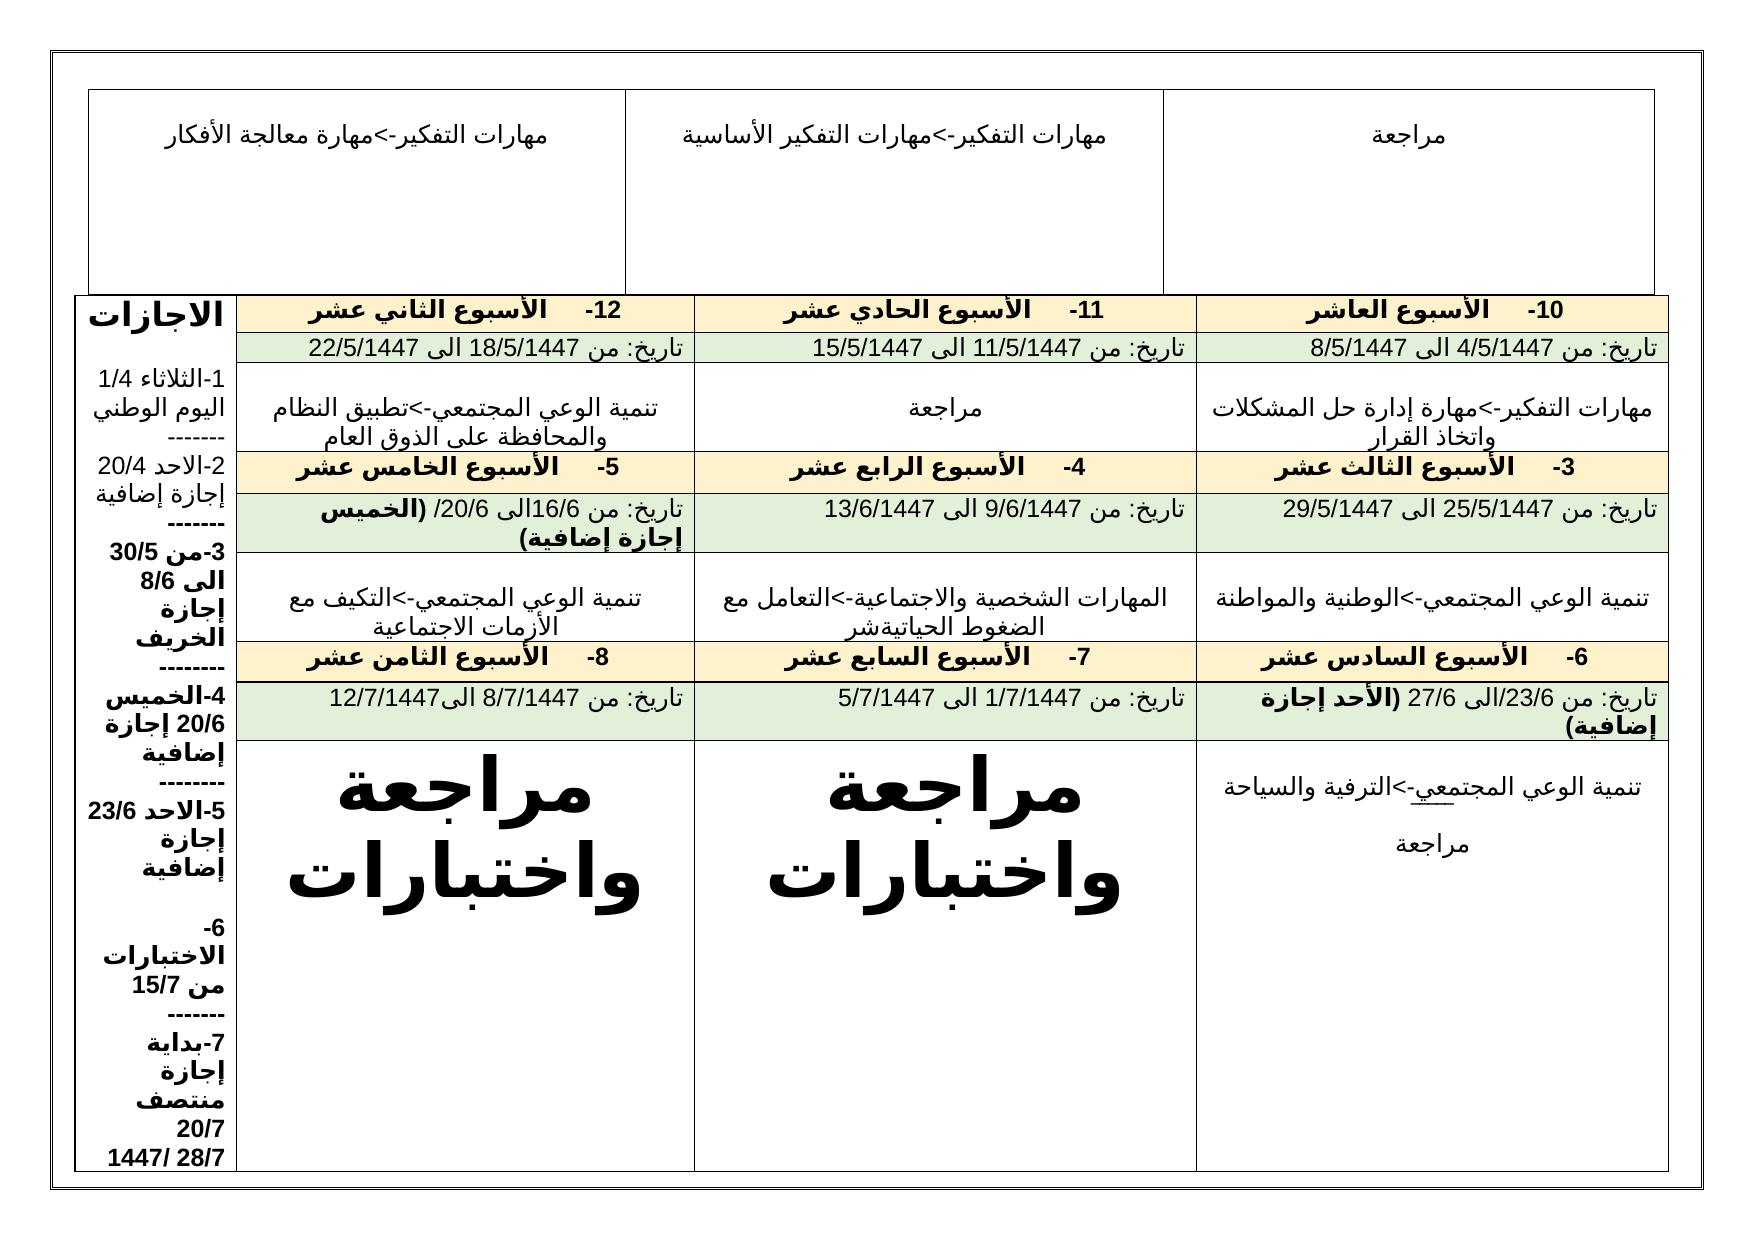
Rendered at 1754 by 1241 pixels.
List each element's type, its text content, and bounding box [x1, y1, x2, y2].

table_cell مراجعة [1164, 90, 1654, 293]
table_cell مهارات التفكير->مهارة معالجة الأفكار [89, 90, 625, 293]
table_cell تاريخ: من 4/5/1447 الى 8/5/1447 [1197, 333, 1668, 362]
table_cell تاريخ: من 1/7/1447 الى 5/7/1447 [695, 683, 1196, 740]
table_cell الأسبوع الثالث عشر [1197, 452, 1668, 493]
table_cell مراجعة واختبارات [237, 741, 694, 1171]
table_cell مهارات التفكير->مهارات التفكير الأساسية [626, 90, 1163, 293]
table_cell تنمية الوعي المجتمعي->الترفية والسياحة ‾‾‾‾‾ مراجعة [1197, 741, 1668, 1171]
table_cell الأسبوع السابع عشر [695, 642, 1196, 681]
table_cell تاريخ: من 18/5/1447 الى 22/5/1447 [237, 333, 694, 362]
table_header الأسبوع الحادي عشر [695, 296, 1196, 332]
table_cell الأسبوع الثامن عشر [237, 642, 694, 681]
table_header الأسبوع الثاني عشر [237, 296, 694, 332]
table_cell تنمية الوعي المجتمعي->التكيف مع الأزمات الاجتماعية [237, 553, 694, 641]
table_cell تاريخ: من 25/5/1447 الى 29/5/1447 [1197, 494, 1668, 552]
table_header الأسبوع العاشر [1197, 296, 1668, 332]
table_cell تاريخ: من 11/5/1447 الى 15/5/1447 [695, 333, 1196, 362]
table_cell الأسبوع الخامس عشر [237, 452, 694, 493]
table_header الاجازات 1-الثلاثاء 1/4 اليوم الوطني ------- 2-الاحد 20/4 إجازة إضافية ------- 3-من 30/5 الى 8/6 إجازة الخريف -------- 4-الخميس 20/6 إجازة إضافية -------- 5-الاحد 23/6 إجازة إضافية 6-الاختبارات من 15/7 ------- 7-بداية إجازة منتصف 20/7 28/7 /1447 [76, 296, 236, 1171]
table_cell الأسبوع السادس عشر [1197, 642, 1668, 681]
table_cell المهارات الشخصية والاجتماعية->التعامل مع الضغوط الحياتيةشر [695, 553, 1196, 641]
table_cell مراجعة واختبارات [695, 741, 1196, 1171]
table_cell مراجعة [695, 363, 1196, 451]
table_cell تنمية الوعي المجتمعي->تطبيق النظام والمحافظة على الذوق العام [237, 363, 694, 451]
table_cell تاريخ: من 23/6/الى 27/6 (الأحد إجازة إضافية) [1197, 683, 1668, 740]
table_cell مهارات التفكير->مهارة إدارة حل المشكلات واتخاذ القرار [1197, 363, 1668, 451]
table_cell تاريخ: من 16/6الى 20/6/ (الخميس إجازة إضافية) [237, 494, 694, 552]
table_cell تاريخ: من 8/7/1447 الى12/7/1447 [237, 683, 694, 740]
table_cell الأسبوع الرابع عشر [695, 452, 1196, 493]
table_cell تنمية الوعي المجتمعي->الوطنية والمواطنة [1197, 553, 1668, 641]
table_cell تاريخ: من 9/6/1447 الى 13/6/1447 [695, 494, 1196, 552]
